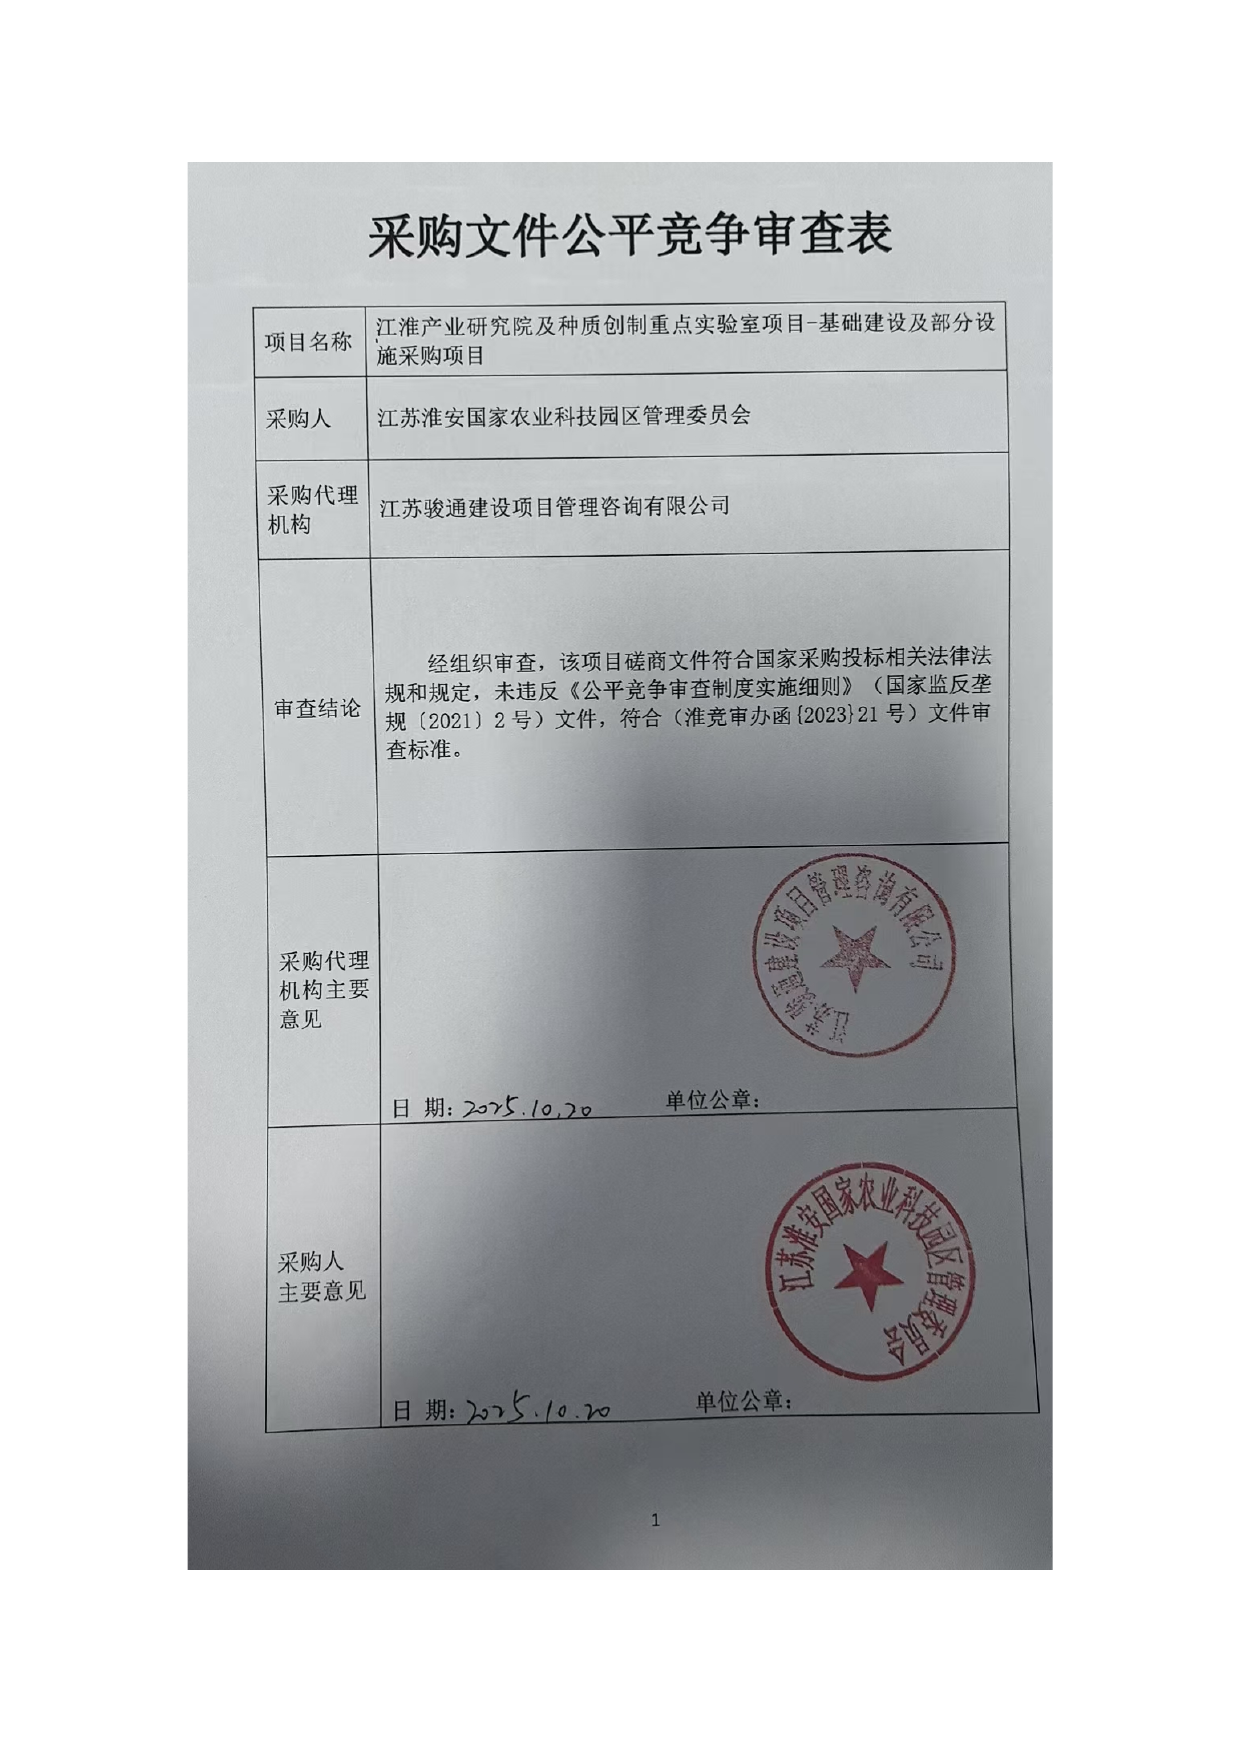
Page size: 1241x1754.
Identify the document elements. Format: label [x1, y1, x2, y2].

picture [187, 162, 1053, 1570]
